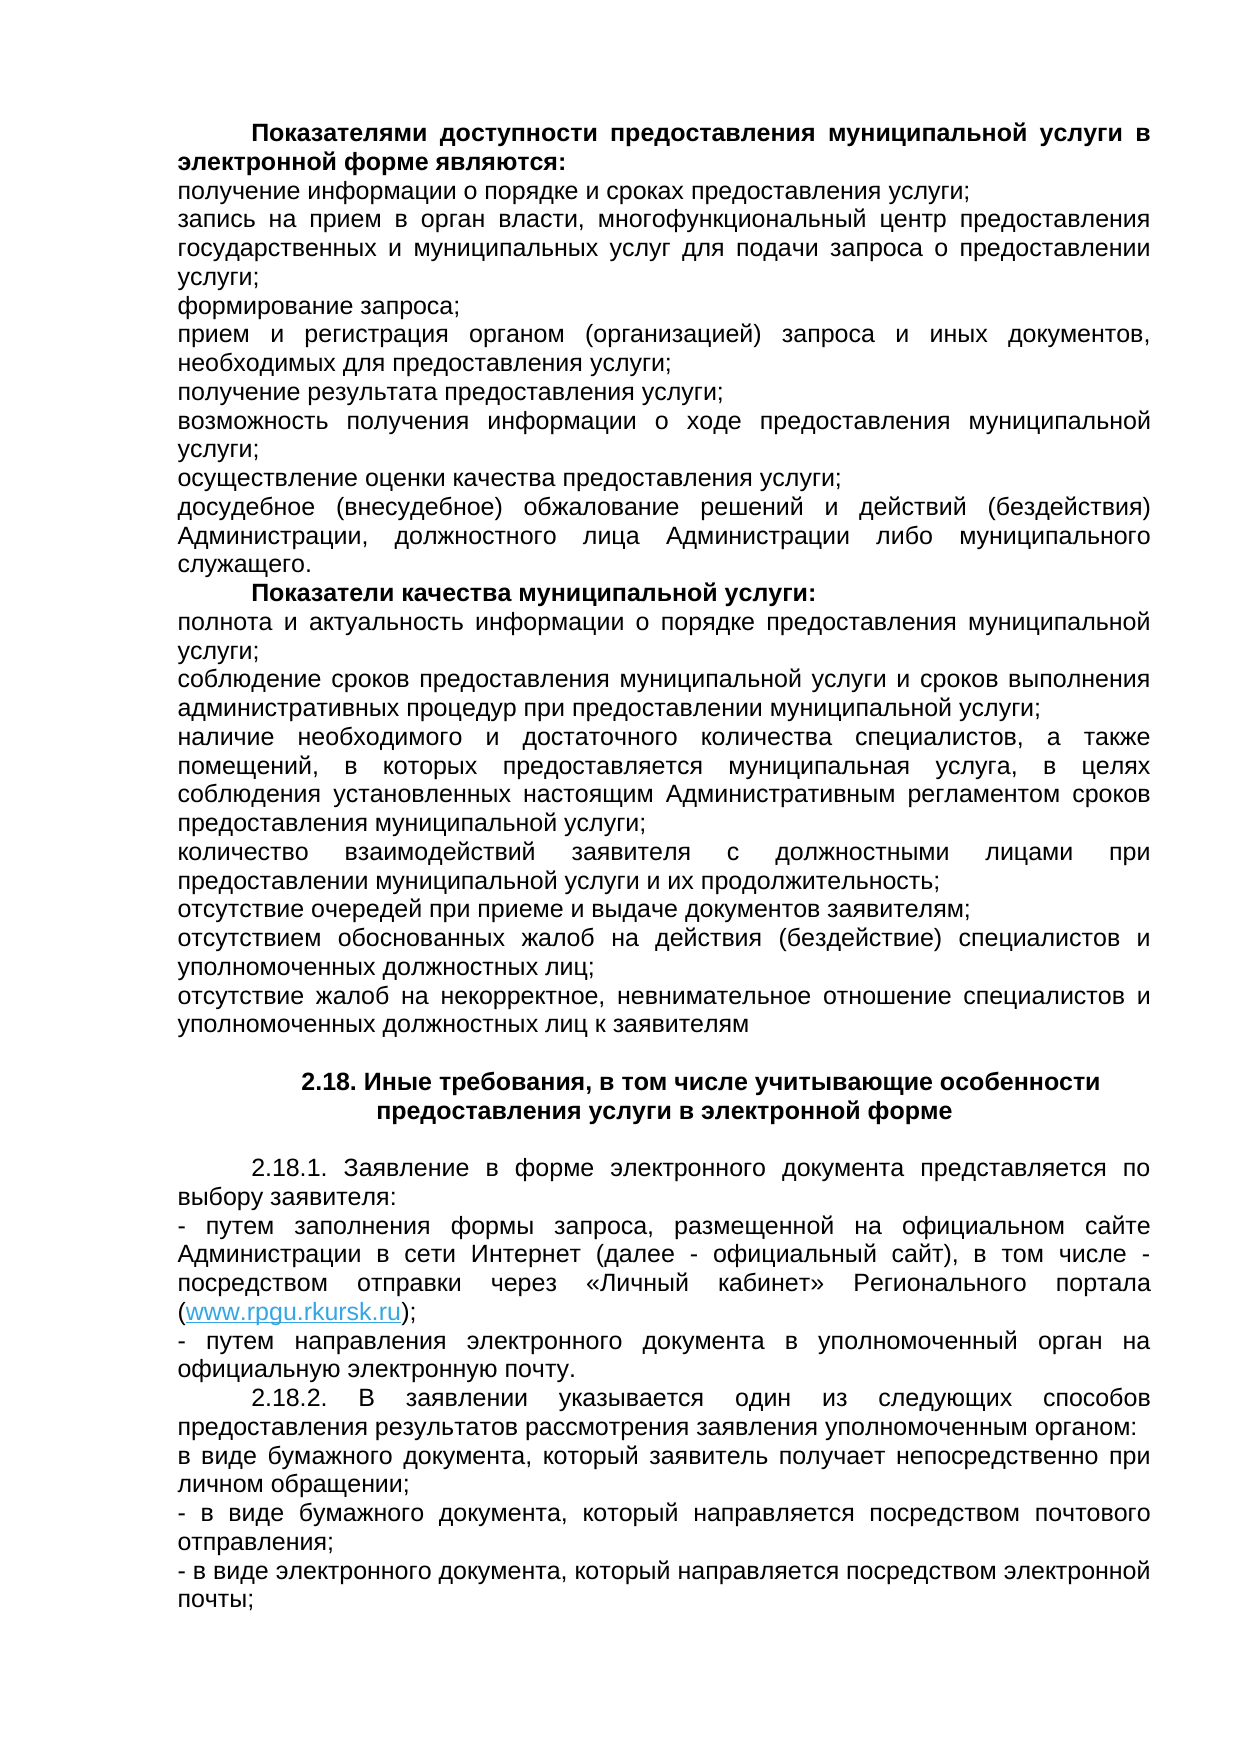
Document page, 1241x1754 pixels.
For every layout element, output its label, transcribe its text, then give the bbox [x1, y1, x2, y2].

text запись на прием в орган власти, многофункциональный центр предоставления государственных и муниципальных услуг для подачи запроса о предоставлении услуги; [177, 204, 1152, 291]
text 2.18.1. Заявление в форме электронного документа представляется по выбору заявителя: [177, 1153, 1152, 1211]
text Показателями доступности предоставления муниципальной услуги в электронной форме являются: [177, 118, 1152, 176]
text получение информации о порядке и сроках предоставления услуги; [177, 176, 1152, 204]
text получение результата предоставления услуги; [177, 377, 1152, 406]
text отсутствие очередей при приеме и выдаче документов заявителям; [177, 894, 1152, 923]
text наличие необходимого и достаточного количества специалистов, а также помещений, в которых предоставляется муниципальная услуга, в целях соблюдения установленных настоящим Административным регламентом сроков предоставления муниципальной услуги; [177, 722, 1152, 837]
text осуществление оценки качества предоставления услуги; [177, 463, 1152, 492]
text досудебное (внесудебное) обжалование решений и действий (бездействия) Администрации, должностного лица Администрации либо муниципального служащего. [177, 492, 1152, 578]
text - путем заполнения формы запроса, размещенной на официальном сайте Администрации в сети Интернет (далее - официальный сайт), в том числе - посредством отправки через «Личный кабинет» Регионального портала (www.rpgu.rkursk.ru); [177, 1211, 1152, 1326]
text формирование запроса; [177, 291, 1152, 319]
text отсутствие жалоб на некорректное, невнимательное отношение специалистов и уполномоченных должностных лиц к заявителям [177, 981, 1152, 1038]
text - путем направления электронного документа в уполномоченный орган на официальную электронную почту. [177, 1326, 1152, 1383]
text 2.18.2. В заявлении указывается один из следующих способов предоставления результатов рассмотрения заявления уполномоченным органом: [177, 1383, 1152, 1441]
text Показатели качества муниципальной услуги: [177, 578, 1152, 607]
text соблюдение сроков предоставления муниципальной услуги и сроков выполнения административных процедур при предоставлении муниципальной услуги; [177, 664, 1152, 722]
text возможность получения информации о ходе предоставления муниципальной услуги; [177, 406, 1152, 463]
text отсутствием обоснованных жалоб на действия (бездействие) специалистов и уполномоченных должностных лиц; [177, 923, 1152, 981]
text - в виде бумажного документа, который направляется посредством почтового отправления; [177, 1498, 1152, 1556]
text - в виде электронного документа, который направляется посредством электронной почты; [177, 1556, 1152, 1613]
text количество взаимодействий заявителя с должностными лицами при предоставлении муниципальной услуги и их продолжительность; [177, 837, 1152, 894]
text в виде бумажного документа, который заявитель получает непосредственно при личном обращении; [177, 1441, 1152, 1498]
text прием и регистрация органом (организацией) запроса и иных документов, необходимых для предоставления услуги; [177, 319, 1152, 377]
text полнота и актуальность информации о порядке предоставления муниципальной услуги; [177, 607, 1152, 664]
text 2.18. Иные требования, в том числе учитывающие особенности предоставления услуги в электронной форме [177, 1067, 1152, 1124]
